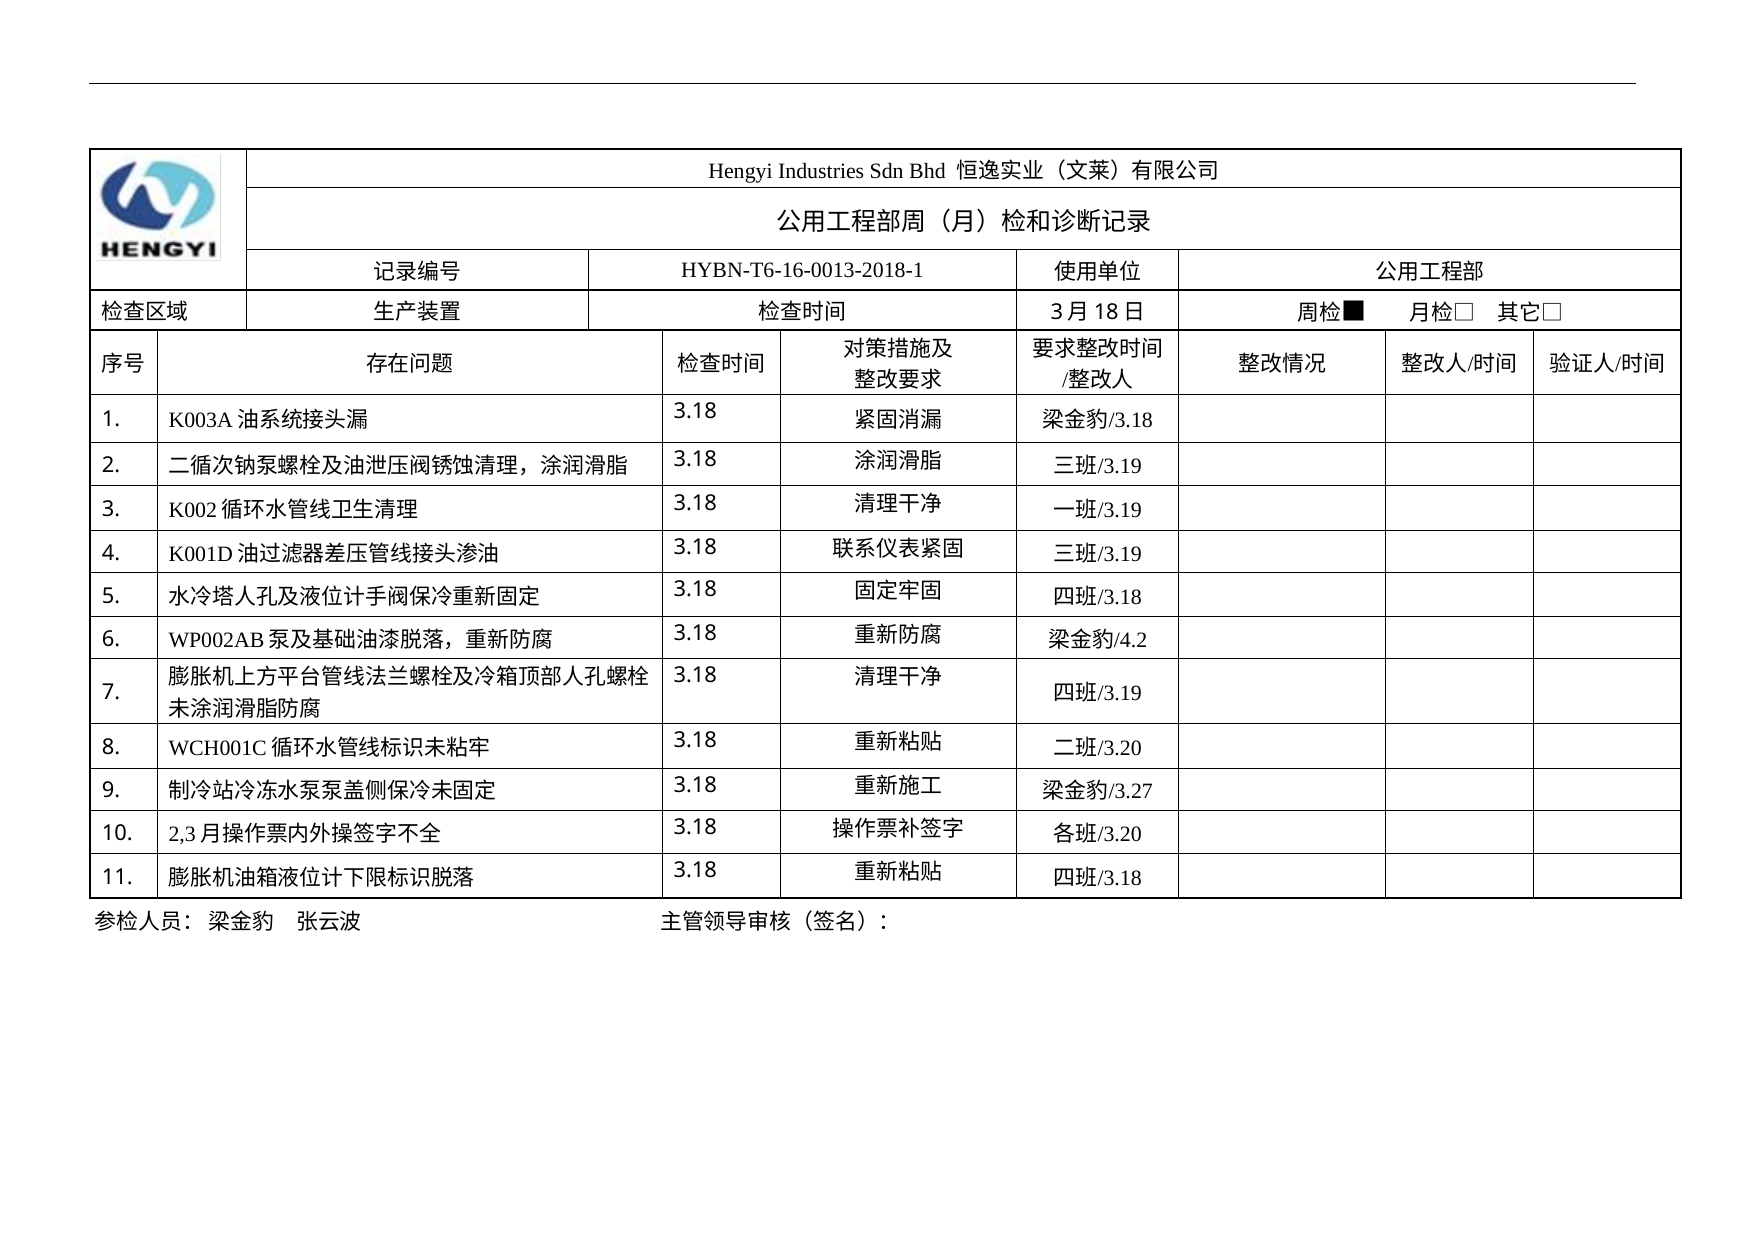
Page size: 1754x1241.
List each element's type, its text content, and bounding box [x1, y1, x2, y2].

table_cell 对策措施及 整改要求 [781, 331, 1016, 394]
table_cell 序号 [91, 331, 157, 394]
table_cell 检查时间 [589, 291, 1016, 328]
table_cell 涂润滑脂 [781, 443, 1016, 485]
table_cell 膨胀机上方平台管线法兰螺栓及冷箱顶部人孔螺栓未涂润滑脂防腐 [158, 659, 662, 723]
table_cell 生产装置 [247, 291, 588, 328]
table_cell 四班/3.18 [1017, 854, 1178, 897]
table_cell 3.18 [663, 443, 780, 485]
table_cell [91, 486, 157, 530]
table_cell [1534, 659, 1680, 723]
table_cell [1179, 769, 1385, 810]
table_cell 各班/3.20 [1017, 811, 1178, 853]
table_cell 固定牢固 [781, 573, 1016, 616]
table_header [91, 150, 246, 289]
table_cell [1179, 531, 1385, 572]
table_cell [1179, 395, 1385, 442]
table_cell [91, 395, 157, 442]
table_cell 存在问题 [158, 331, 662, 394]
table_cell [91, 531, 157, 572]
table_cell 四班/3.18 [1017, 573, 1178, 616]
table_cell 公用工程部周（月）检和诊断记录 [247, 188, 1680, 249]
table_cell 3.18 [663, 811, 780, 853]
table_cell 制冷站冷冻水泵泵盖侧保冷未固定 [158, 769, 662, 810]
table_cell 操作票补签字 [781, 811, 1016, 853]
table_cell [1534, 531, 1680, 572]
table_cell [1179, 724, 1385, 767]
table_cell 三班/3.19 [1017, 531, 1178, 572]
table_cell 清理干净 [781, 486, 1016, 530]
table_cell 二循次钠泵螺栓及油泄压阀锈蚀清理，涂润滑脂 [158, 443, 662, 485]
table_cell [1386, 573, 1533, 616]
table_cell 联系仪表紧固 [781, 531, 1016, 572]
table_cell [1534, 395, 1680, 442]
table_cell K002循环水管线卫生清理 [158, 486, 662, 530]
table_cell 梁金豹/3.27 [1017, 769, 1178, 810]
table_cell 3.18 [663, 531, 780, 572]
table_cell 3.18 [663, 617, 780, 658]
table_cell 整改情况 [1179, 331, 1385, 394]
table_cell 3月18日 [1017, 291, 1178, 328]
table_cell [1534, 573, 1680, 616]
table_cell 3.18 [663, 486, 780, 530]
table_cell [1179, 854, 1385, 897]
table_cell HYBN-T6-16-0013-2018-1 [589, 250, 1016, 289]
table_cell 检查时间 [663, 331, 780, 394]
table_cell [1386, 769, 1533, 810]
table_cell [1386, 486, 1533, 530]
table_cell [1534, 486, 1680, 530]
table_cell [1386, 724, 1533, 767]
table_cell 记录编号 [247, 250, 588, 289]
picture [95, 154, 223, 262]
table_cell [91, 769, 157, 810]
table_cell [1386, 659, 1533, 723]
table_cell 重新粘贴 [781, 854, 1016, 897]
table_cell 3.18 [663, 854, 780, 897]
table_cell 重新粘贴 [781, 724, 1016, 767]
table_cell K003A油系统接头漏 [158, 395, 662, 442]
table_cell 整改人/时间 [1386, 331, 1533, 394]
table_cell 清理干净 [781, 659, 1016, 723]
table_cell [1386, 395, 1533, 442]
table_header Hengyi Industries Sdn Bhd 恒逸实业（文莱）有限公司 [247, 150, 1680, 187]
table_cell 水冷塔人孔及液位计手阀保冷重新固定 [158, 573, 662, 616]
table_cell [1386, 811, 1533, 853]
table_cell 重新防腐 [781, 617, 1016, 658]
table_cell 3.18 [663, 659, 780, 723]
table_cell 重新施工 [781, 769, 1016, 810]
table_cell WP002AB泵及基础油漆脱落，重新防腐 [158, 617, 662, 658]
table_cell 梁金豹/4.2 [1017, 617, 1178, 658]
table_cell 3.18 [663, 395, 780, 442]
table_cell 3.18 [663, 724, 780, 767]
table_cell 使用单位 [1017, 250, 1178, 289]
table_cell [1386, 617, 1533, 658]
table_cell [91, 811, 157, 853]
table_cell 一班/3.19 [1017, 486, 1178, 530]
table_cell [1179, 573, 1385, 616]
table_cell [1534, 769, 1680, 810]
table_cell [1386, 443, 1533, 485]
table_cell 公用工程部 [1179, 250, 1680, 289]
table_cell [1179, 617, 1385, 658]
table_cell [91, 443, 157, 485]
table_cell [91, 854, 157, 897]
text 参检人员： 梁金豹 张云波 主管领导审核（签名）： [89, 899, 1636, 937]
table_cell [1179, 486, 1385, 530]
table_cell 3.18 [663, 769, 780, 810]
table_cell [1534, 811, 1680, 853]
table_cell K001D油过滤器差压管线接头渗油 [158, 531, 662, 572]
table_cell [1179, 659, 1385, 723]
table_cell [91, 724, 157, 767]
table_cell 四班/3.19 [1017, 659, 1178, 723]
table_cell 2,3月操作票内外操签字不全 [158, 811, 662, 853]
table_cell [1534, 443, 1680, 485]
table_cell 3.18 [663, 573, 780, 616]
table_cell 检查区域 [91, 291, 246, 328]
table_cell 要求整改时间 /整改人 [1017, 331, 1178, 394]
table_cell 周检■ 月检□ 其它□ [1179, 291, 1680, 328]
table_cell [1179, 443, 1385, 485]
table_cell [1534, 617, 1680, 658]
table_cell 紧固消漏 [781, 395, 1016, 442]
table_cell [91, 617, 157, 658]
table_cell [1534, 724, 1680, 767]
table_cell 膨胀机油箱液位计下限标识脱落 [158, 854, 662, 897]
table_cell [91, 659, 157, 723]
table_cell 梁金豹/3.18 [1017, 395, 1178, 442]
table_cell 三班/3.19 [1017, 443, 1178, 485]
table_cell [1386, 531, 1533, 572]
table_cell 验证人/时间 [1534, 331, 1680, 394]
table_cell [91, 573, 157, 616]
table_cell [1179, 811, 1385, 853]
table_cell WCH001C循环水管线标识未粘牢 [158, 724, 662, 767]
table_cell [1534, 854, 1680, 897]
table_cell [1386, 854, 1533, 897]
table_cell 二班/3.20 [1017, 724, 1178, 767]
